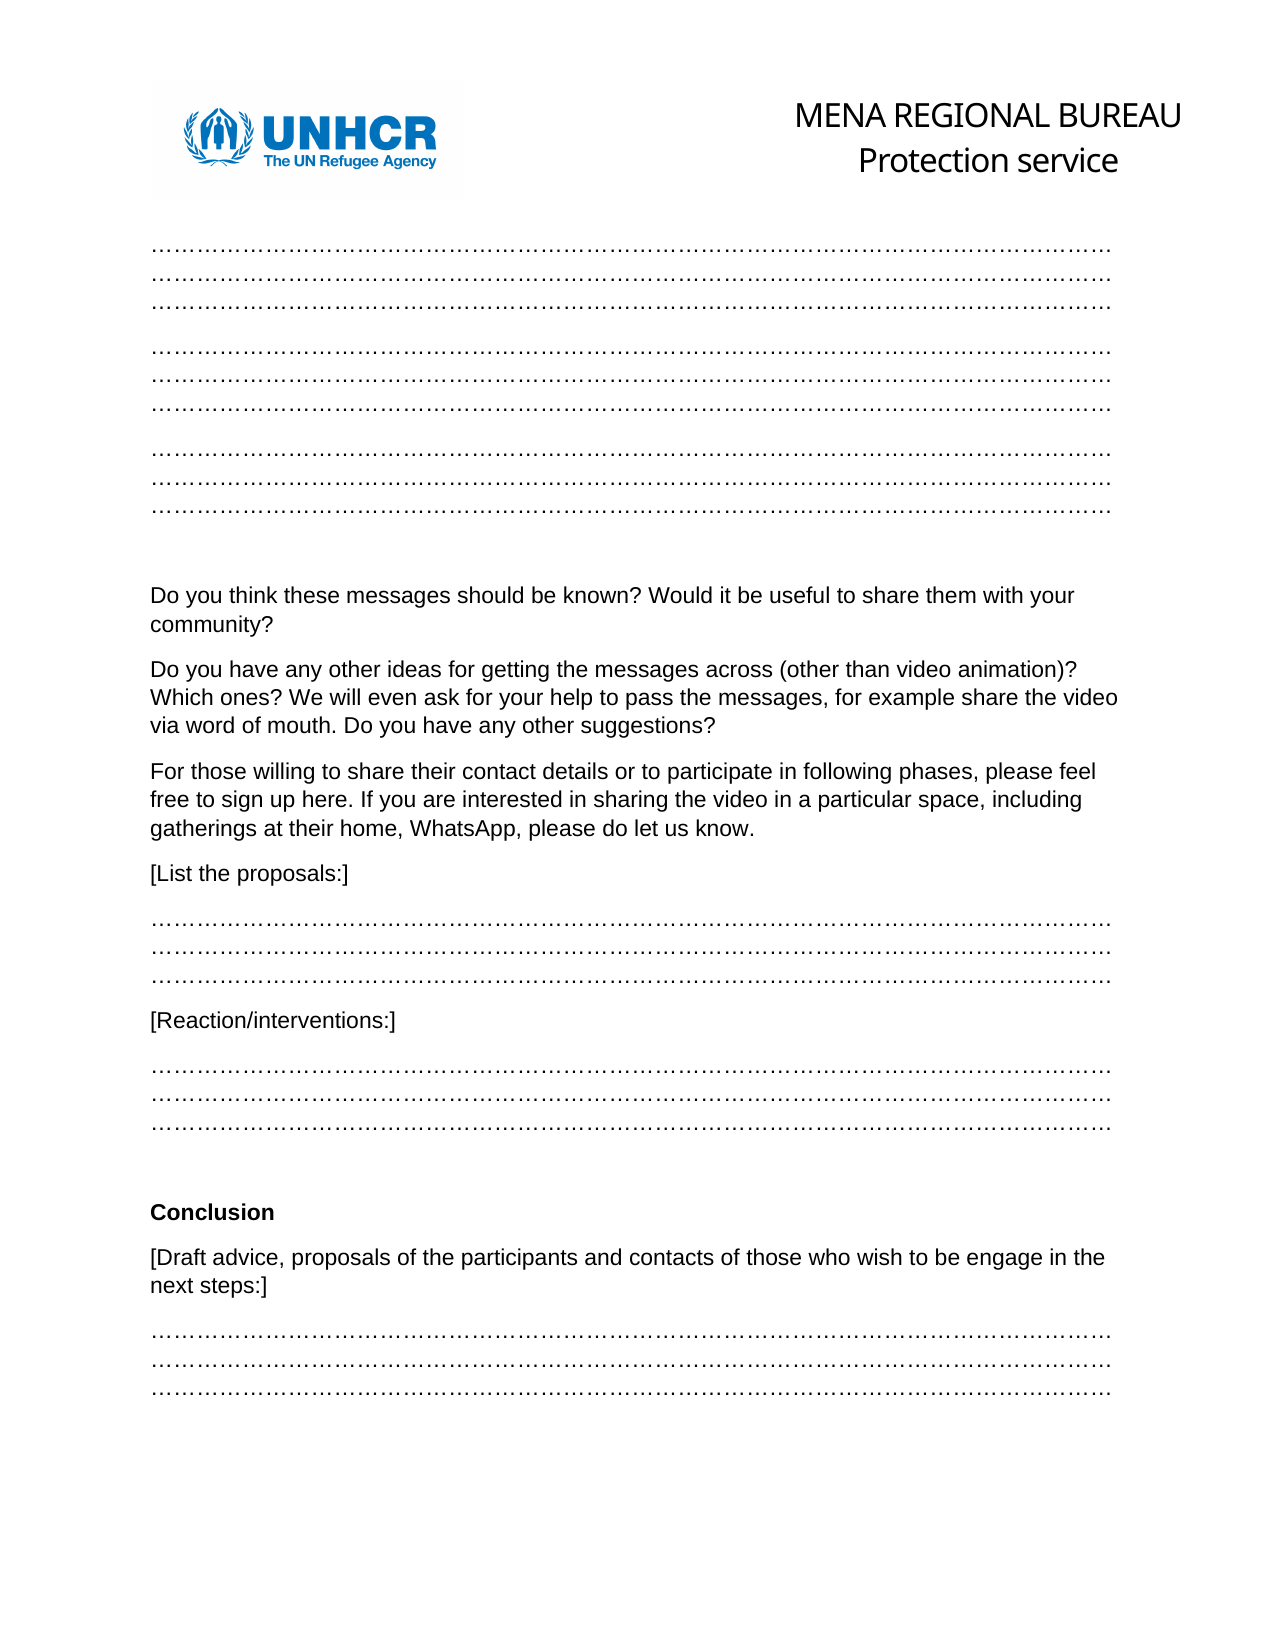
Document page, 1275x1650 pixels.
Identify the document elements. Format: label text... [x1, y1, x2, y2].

text ……………………………………………………………………………………………………………………………………………………………………………………………………………………………………………………………………………………………………………………………………………… [150, 435, 1125, 518]
text ……………………………………………………………………………………………………………………………………………………………………………………………………………………………………………………………………………………………………………………………………………… [150, 905, 1125, 988]
text Do you have any other ideas for getting the messages across (other than video animation)? Which ones? We will even ask for your help to pass the messages, for example share the video via word of mouth. Do you have any other suggestions? [150, 656, 1125, 739]
text Do you think these messages should be known? Would it be useful to share them with your community? [150, 582, 1125, 637]
text ……………………………………………………………………………………………………………………………………………………………………………………………………………………………………………………………………………………………………………………………………………… [150, 231, 1125, 314]
text ……………………………………………………………………………………………………………………………………………………………………………………………………………………………………………………………………………………………………………………………………………… [150, 333, 1125, 416]
text ……………………………………………………………………………………………………………………………………………………………………………………………………………………………………………………………………………………………………………………………………………… [150, 1052, 1125, 1135]
text [Draft advice, proposals of the participants and contacts of those who wish to be engage in the next steps:] [150, 1244, 1125, 1299]
text Conclusion [150, 1199, 1125, 1225]
text [Reaction/interventions:] [150, 1007, 1125, 1033]
text For those willing to share their contact details or to participate in following phases, please feel free to sign up here. If you are interested in sharing the video in a particular space, including gatherings at their home, WhatsApp, please do let us know. [150, 758, 1125, 841]
text ……………………………………………………………………………………………………………………………………………………………………………………………………………………………………………………………………………………………………………………………………………… [150, 1317, 1125, 1401]
text [List the proposals:] [150, 859, 1125, 886]
picture [150, 75, 470, 203]
